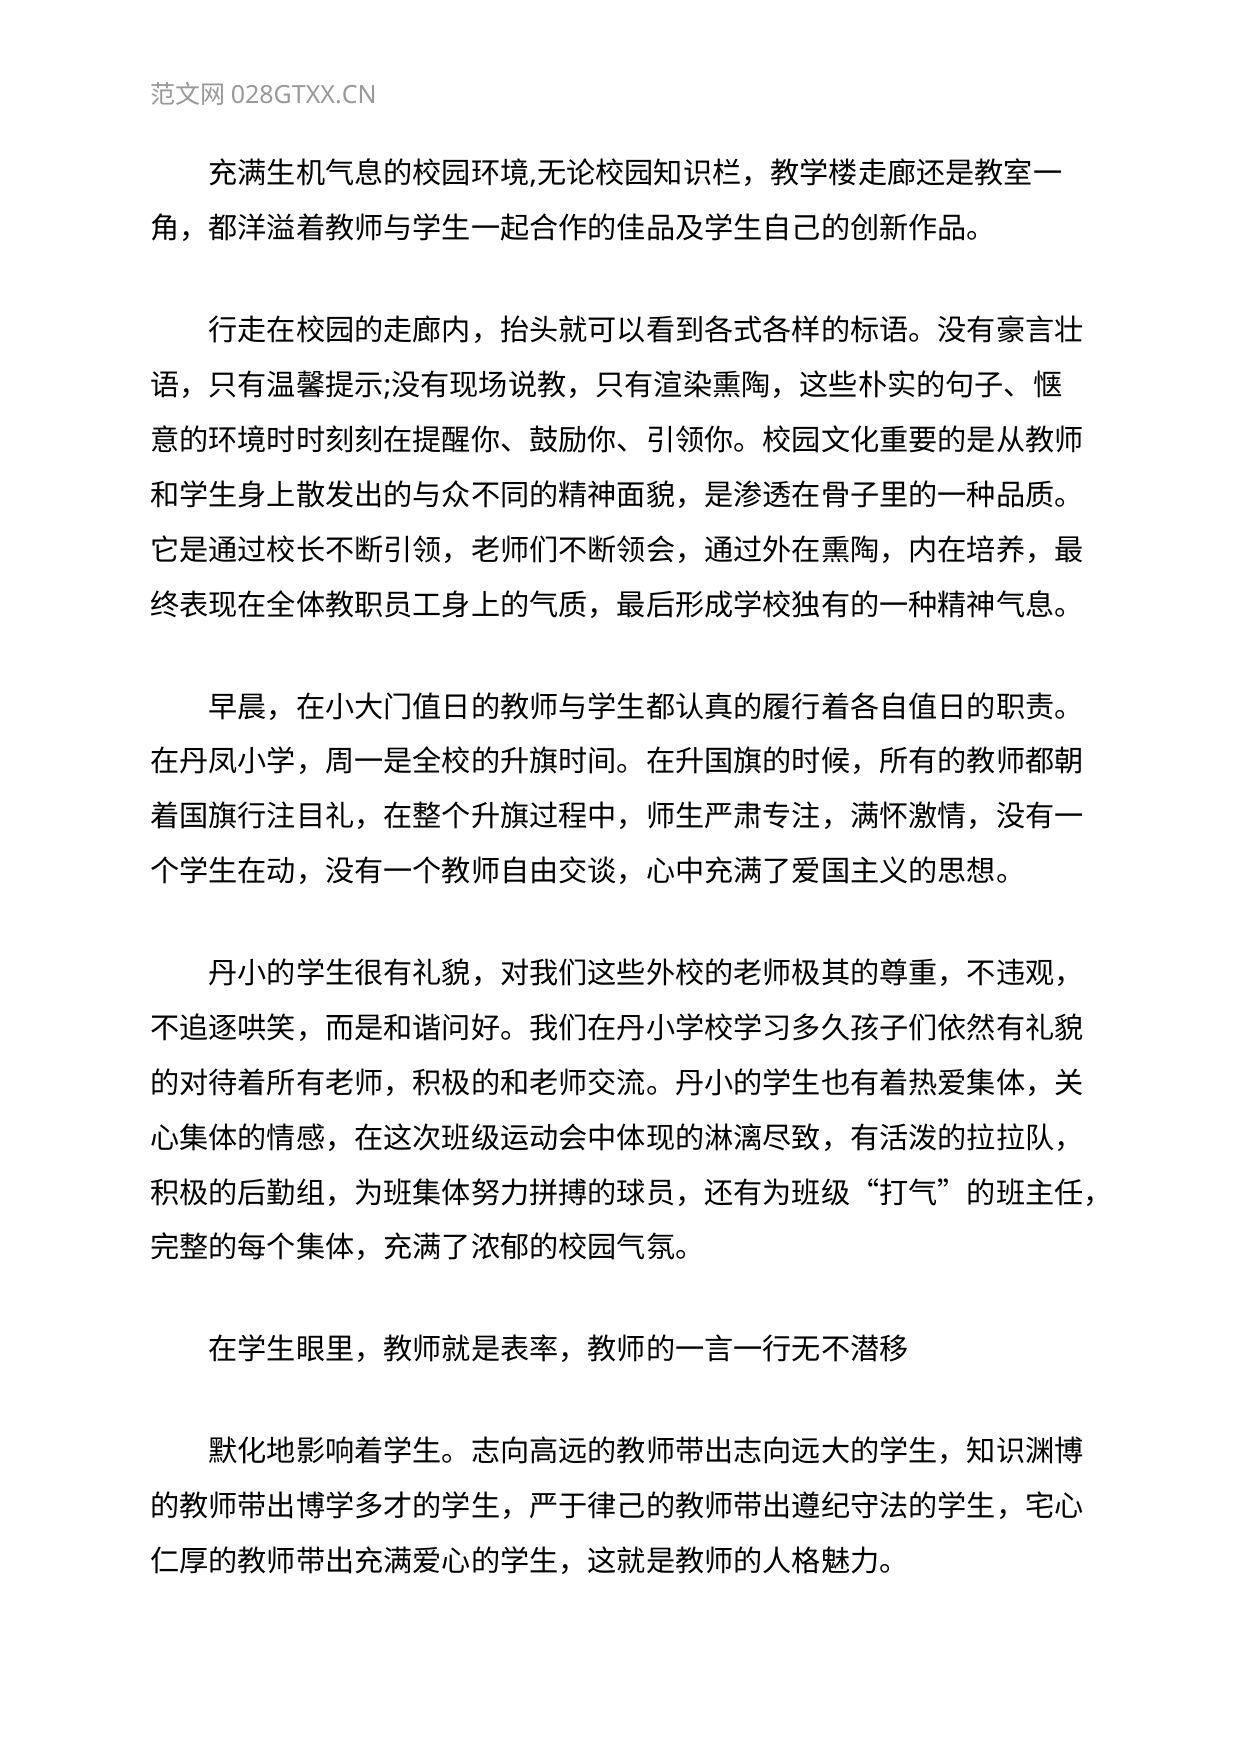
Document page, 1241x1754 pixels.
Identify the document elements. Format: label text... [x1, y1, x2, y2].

text 早晨，在小大门值日的教师与学生都认真的履行着各自值日的职责。在丹凤小学，周一是全校的升旗时间。在升国旗的时候，所有的教师都朝着国旗行注目礼，在整个升旗过程中，师生严肃专注，满怀激情，没有一个学生在动，没有一个教师自由交谈，心中充满了爱国主义的思想。 [150, 683, 1090, 890]
text 丹小的学生很有礼貌，对我们这些外校的老师极其的尊重，不违观，不追逐哄笑，而是和谐问好。我们在丹小学校学习多久孩子们依然有礼貌的对待着所有老师，积极的和老师交流。丹小的学生也有着热爱集体，关心集体的情感，在这次班级运动会中体现的淋漓尽致，有活泼的拉拉队，积极的后勤组，为班集体努力拼搏的球员，还有为班级“打气”的班主任，完整的每个集体，充满了浓郁的校园气氛。 [150, 949, 1090, 1266]
text 充满生机气息的校园环境,无论校园知识栏，教学楼走廊还是教室一角，都洋溢着教师与学生一起合作的佳品及学生自己的创新作品。 [150, 150, 1090, 247]
text 在学生眼里，教师就是表率，教师的一言一行无不潜移 [150, 1326, 1090, 1368]
text 行走在校园的走廊内，抬头就可以看到各式各样的标语。没有豪言壮语，只有温馨提示;没有现场说教，只有渲染熏陶，这些朴实的句子、惬意的环境时时刻刻在提醒你、鼓励你、引领你。校园文化重要的是从教师和学生身上散发出的与众不同的精神面貌，是渗透在骨子里的一种品质。它是通过校长不断引领，老师们不断领会，通过外在熏陶，内在培养，最终表现在全体教职员工身上的气质，最后形成学校独有的一种精神气息。 [150, 307, 1090, 624]
text 默化地影响着学生。志向高远的教师带出志向远大的学生，知识渊博的教师带出博学多才的学生，严于律己的教师带出遵纪守法的学生，宅心仁厚的教师带出充满爱心的学生，这就是教师的人格魅力。 [150, 1428, 1090, 1580]
